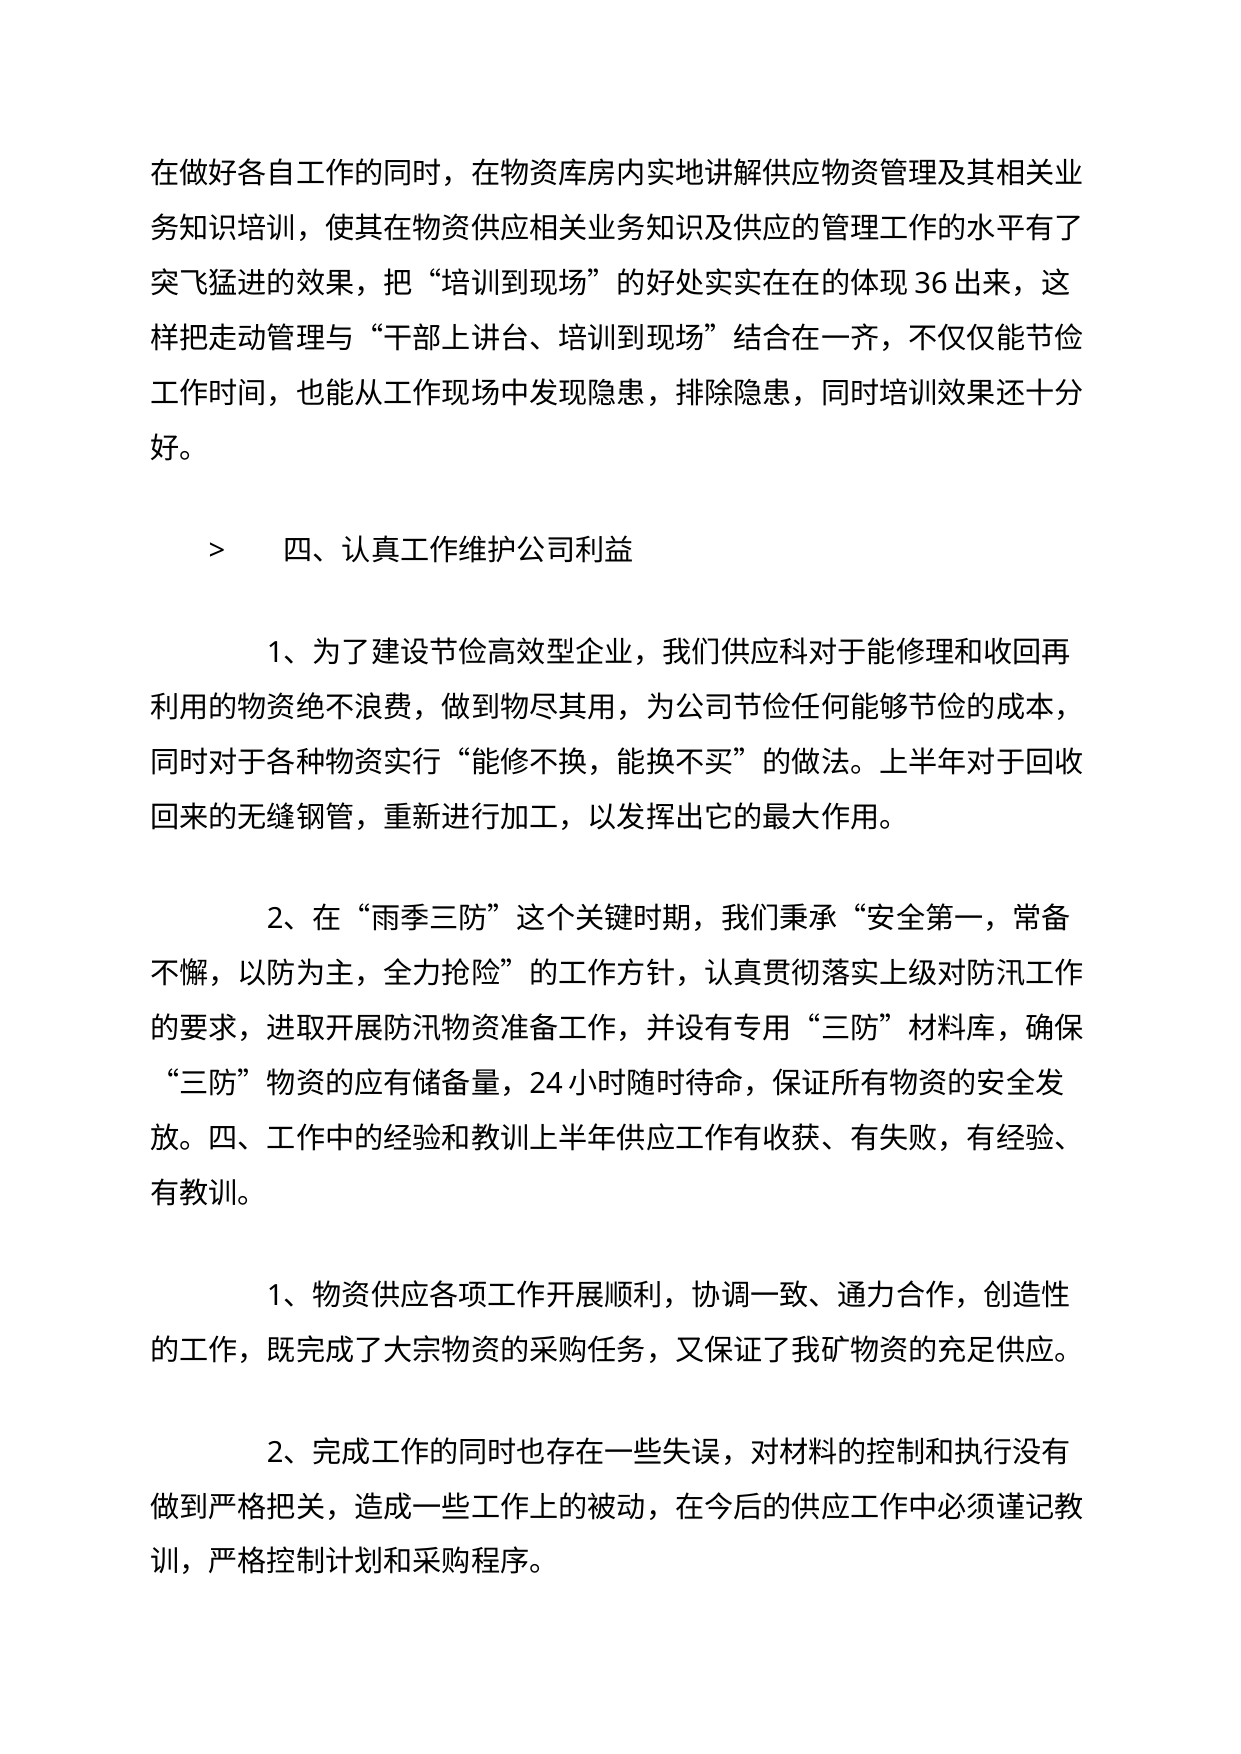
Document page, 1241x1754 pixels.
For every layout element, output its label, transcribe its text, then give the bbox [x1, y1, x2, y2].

text 2、在“雨季三防”这个关键时期，我们秉承“安全第一，常备不懈，以防为主，全力抢险”的工作方针，认真贯彻落实上级对防汛工作的要求，进取开展防汛物资准备工作，并设有专用“三防”材料库，确保“三防”物资的应有储备量，24小时随时待命，保证所有物资的安全发放。四、工作中的经验和教训上半年供应工作有收获、有失败，有经验、有教训。 [150, 895, 1090, 1212]
text > 四、认真工作维护公司利益 [150, 526, 1090, 569]
text 2、完成工作的同时也存在一些失误，对材料的控制和执行没有做到严格把关，造成一些工作上的被动，在今后的供应工作中必须谨记教训，严格控制计划和采购程序。 [150, 1428, 1090, 1580]
text 1、为了建设节俭高效型企业，我们供应科对于能修理和收回再利用的物资绝不浪费，做到物尽其用，为公司节俭任何能够节俭的成本，同时对于各种物资实行“能修不换，能换不买”的做法。上半年对于回收回来的无缝钢管，重新进行加工，以发挥出它的最大作用。 [150, 628, 1090, 835]
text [150, 150, 1090, 467]
text 1、物资供应各项工作开展顺利，协调一致、通力合作，创造性的工作，既完成了大宗物资的采购任务，又保证了我矿物资的充足供应。 [150, 1271, 1090, 1369]
